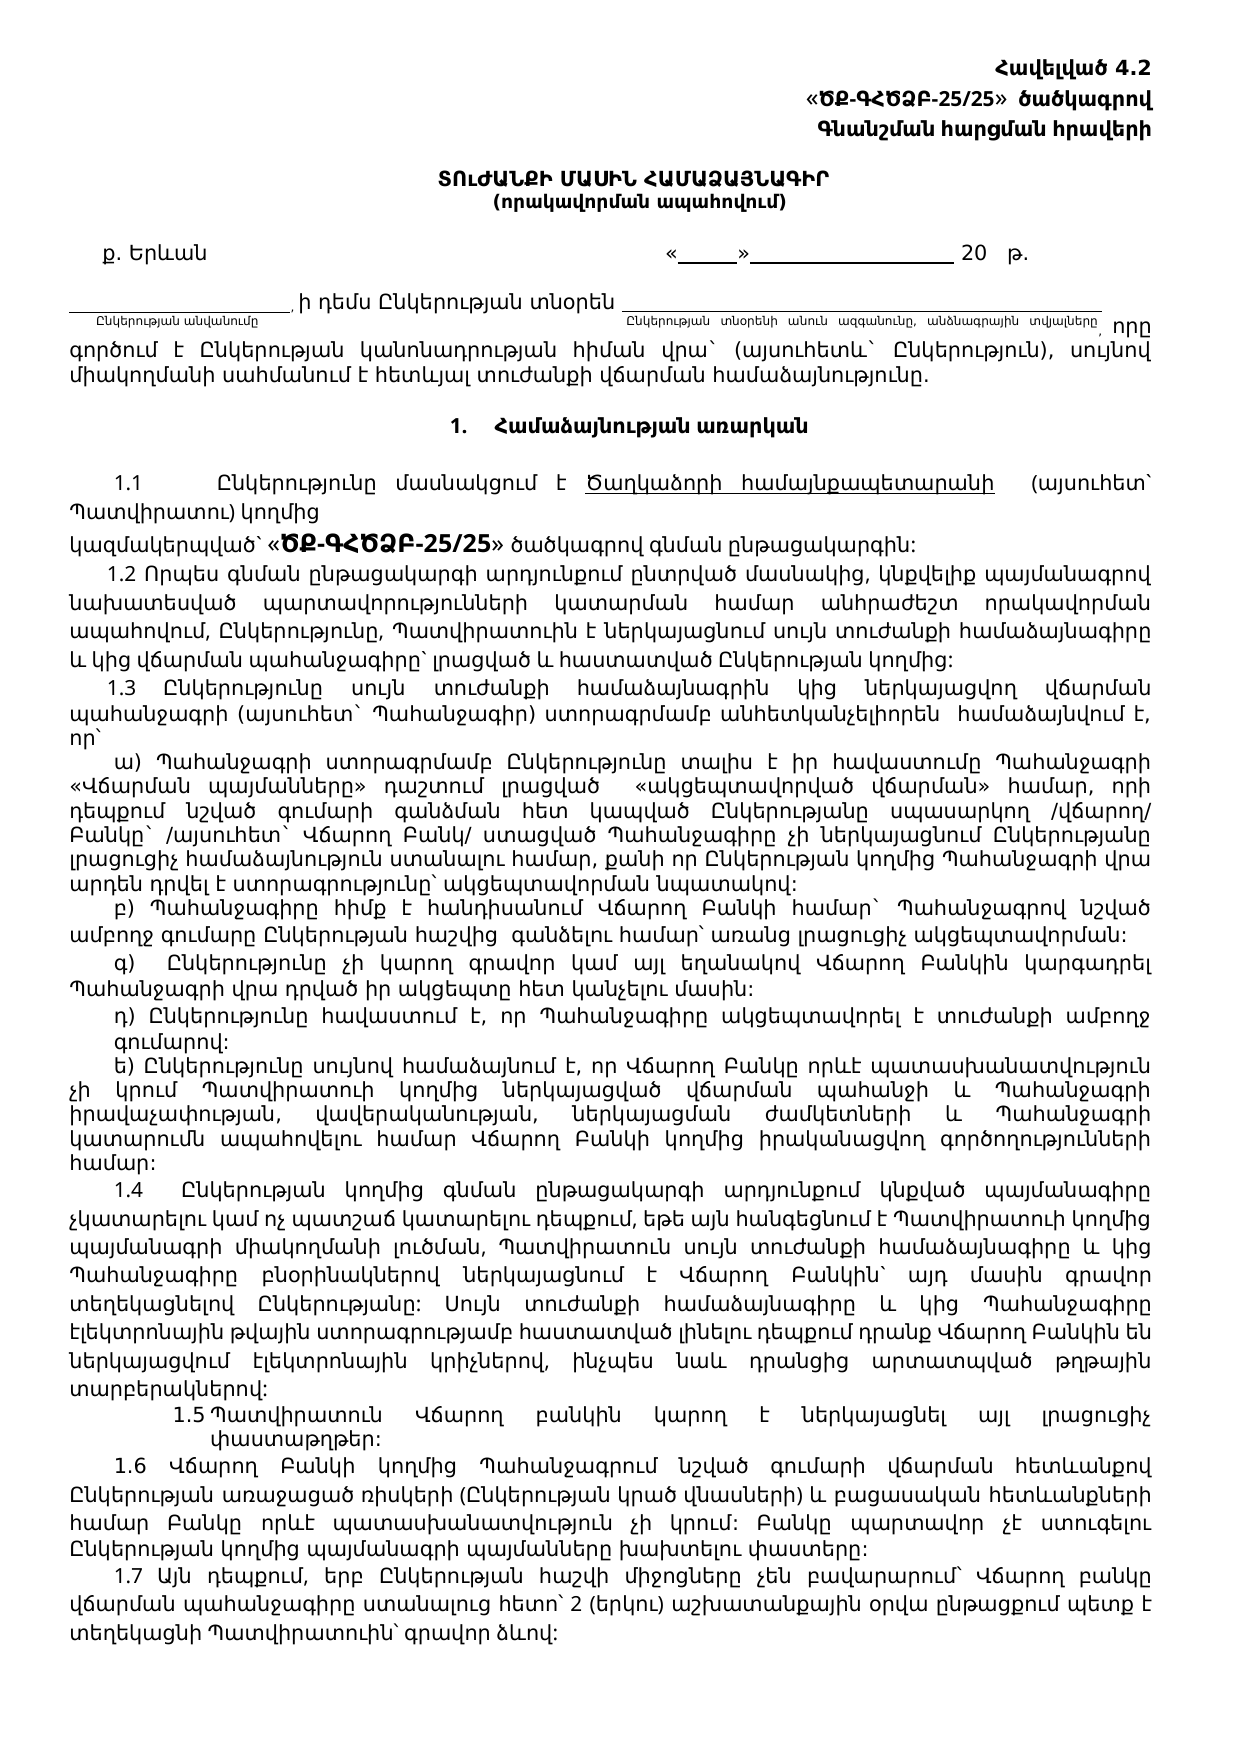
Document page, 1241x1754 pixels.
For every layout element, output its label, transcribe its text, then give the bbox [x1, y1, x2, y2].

text ք. Երևան « » 20 թ. [69, 241, 1152, 266]
text կազմակերպված` «ԾՔ-ԳՀԾՁԲ-25/25» ծածկագրով գնման ընթացակարգին: [69, 525, 1152, 559]
text (որակավորման ապահովում) [69, 191, 1152, 213]
text «ԾՔ-ԳՀԾՁԲ-25/25» ծածկագրով [69, 80, 1152, 114]
list Ընկերությունը մասնակցում է Ծաղկաձորի համայնքապետարանի (այսուհետ` Պատվիրատու) կողմից [69, 468, 1152, 525]
text Հավելված 4.2 [69, 56, 1152, 80]
text բ) Պահանջագիրը հիմք է հանդիսանում Վճարող Բանկի համար` Պահանջագրով նշված ամբողջ գումարը Ընկերության հաշվից գանձելու համար՝ առանց լրացուցիչ ակցեպտավորման: [69, 896, 1152, 948]
text Ընկերության անվանումը Ընկերության տնօրենի անուն ազգանունը, անձնագրային տվյալները, որը գործում է Ընկերության կանոնադրության հիման վրա` (այսուհետև` Ընկերություն), սույնով միակողմանի սահմանում է հետևյալ տուժանքի վճարման համաձայնությունը. [69, 314, 1152, 387]
text Գնանշման հարցման հրավերի [69, 114, 1152, 142]
text 1.2 Որպես գնման ընթացակարգի արդյունքում ընտրված մասնակից, կնքվելիք պայմանագրով նախատեսված պարտավորությունների կատարման համար անհրաժեշտ որակավորման ապահովում, Ընկերությունը, Պատվիրատուին է ներկայացնում սույն տուժանքի համաձայնագիրը և կից վճարման պահանջագիրը` լրացված և հաստատված Ընկերության կողմից: [69, 559, 1152, 673]
text ՏՈւԺԱՆՔԻ ՄԱՍԻՆ ՀԱՄԱՁԱՅՆԱԳԻՐ [69, 167, 1152, 191]
text գ) Ընկերությունը չի կարող գրավոր կամ այլ եղանակով Վճարող Բանկին կարգադրել Պահանջագրի վրա դրված իր ակցեպտը հետ կանչելու մասին: [69, 948, 1152, 1001]
text 1.4 Ընկերության կողմից գնման ընթացակարգի արդյունքում կնքված պայմանագիրը չկատարելու կամ ոչ պատշաճ կատարելու դեպքում, եթե այն հանգեցնում է Պատվիրատուի կողմից պայմանագրի միակողմանի լուծման, Պատվիրատուն սույն տուժանքի համաձայնագիրը և կից Պահանջագիրը բնօրինակներով ներկայացնում է Վճարող Բանկին` այդ մասին գրավոր տեղեկացնելով Ընկերությանը: Սույն տուժանքի համաձայնագիրը և կից Պահանջագիրը էլեկտրոնային թվային ստորագրությամբ հաստատված լինելու դեպքում դրանք Վճարող Բանկին են ներկայացվում էլեկտրոնային կրիչներով, ինչպես նաև դրանցից արտատպված թղթային տարբերակներով: [69, 1175, 1152, 1403]
text 1.7 Այն դեպքում, երբ Ընկերության հաշվի միջոցները չեն բավարարում՝ Վճարող բանկը վճարման պահանջագիրը ստանալուց հետո՝ 2 (երկու) աշխատանքային օրվա ընթացքում պետք է տեղեկացնի Պատվիրատուին՝ գրավոր ձևով: [69, 1561, 1152, 1646]
list Համաձայնության առարկան [107, 411, 1152, 440]
text 1.6 Վճարող Բանկի կողմից Պահանջագրում նշված գումարի վճարման հետևանքով Ընկերության առաջացած ռիսկերի (Ընկերության կրած վնասների) և բացասական հետևանքների համար Բանկը որևէ պատասխանատվություն չի կրում: Բանկը պարտավոր չէ ստուգելու Ընկերության կողմից պայմանագրի պայմանները խախտելու փաստերը: [69, 1451, 1152, 1561]
text 1.3 Ընկերությունը սույն տուժանքի համաձայնագրին կից ներկայացվող վճարման պահանջագրի (այսուհետ` Պահանջագիր) ստորագրմամբ անհետկանչելիորեն համաձայնվում է, որ՝ [69, 673, 1152, 750]
text , ի դեմս Ընկերության տնօրեն [69, 290, 1152, 314]
text ա) Պահանջագրի ստորագրմամբ Ընկերությունը տալիս է իր հավաստումը Պահանջագրի «Վճարման պայմանները» դաշտում լրացված «ակցեպտավորված վճարման» համար, որի դեպքում նշված գումարի գանձման հետ կապված Ընկերությանը սպասարկող /վճարող/ Բանկը` /այսուհետ` Վճարող Բանկ/ ստացված Պահանջագիրը չի ներկայացնում Ընկերությանը լրացուցիչ համաձայնություն ստանալու համար, քանի որ Ընկերության կողմից Պահանջագրի վրա արդեն դրվել է ստորագրությունը՝ ակցեպտավորման նպատակով: [69, 750, 1152, 896]
text ե) Ընկերությունը սույնով համաձայնում է, որ Վճարող Բանկը որևէ պատասխանատվություն չի կրում Պատվիրատուի կողմից ներկայացված վճարման պահանջի և Պահանջագրի իրավաչափության, վավերականության, ներկայացման ժամկետների և Պահանջագրի կատարումն ապահովելու համար Վճարող Բանկի կողմից իրականացվող գործողությունների համար: [69, 1054, 1152, 1175]
list Պատվիրատուն Վճարող բանկին կարող է ներկայացնել այլ լրացուցիչ փաստաթղթեր: [172, 1403, 1152, 1451]
text դ) Ընկերությունը հավաստում է, որ Պահանջագիրը ակցեպտավորել է տուժանքի ամբողջ գումարով: [113, 1001, 1152, 1054]
